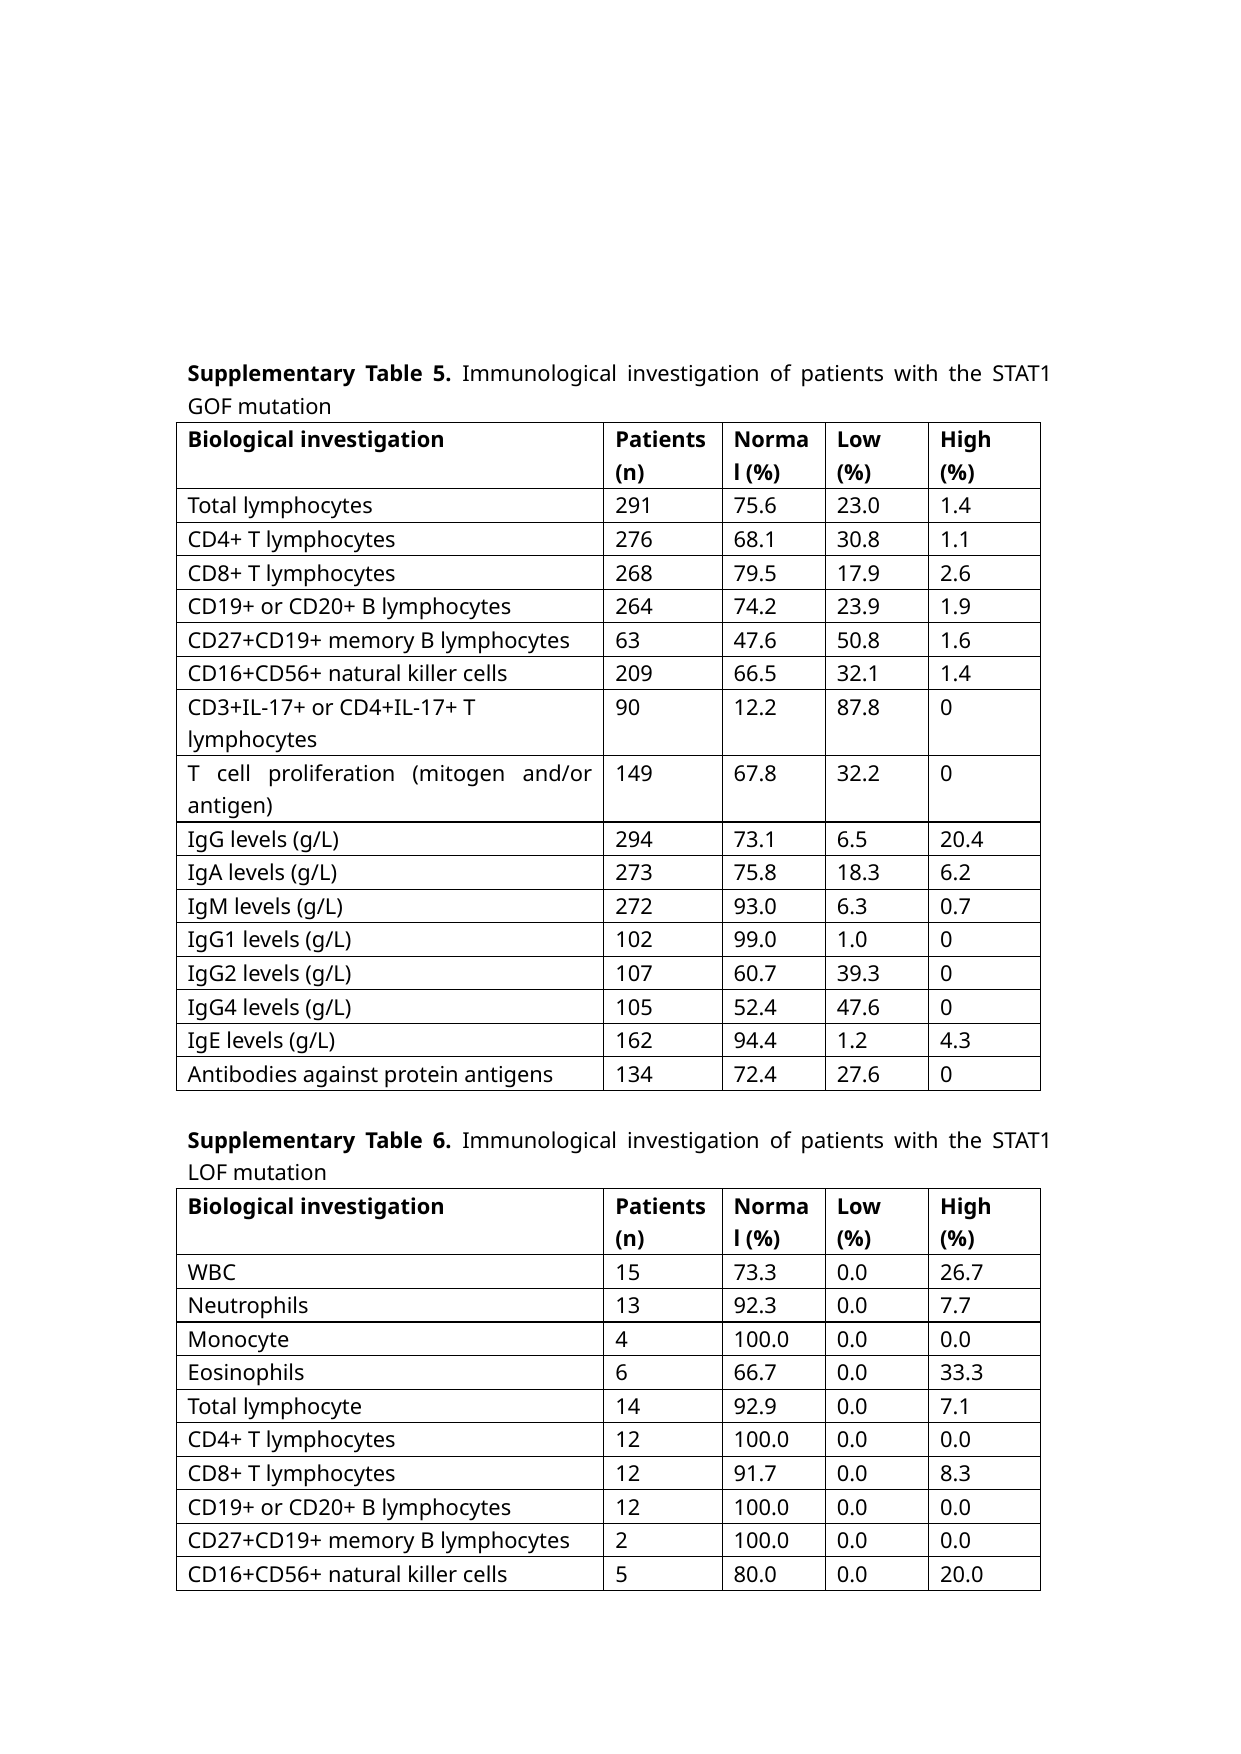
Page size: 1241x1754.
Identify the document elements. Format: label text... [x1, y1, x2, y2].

table_cell 209 [604, 657, 722, 689]
table_cell 268 [604, 556, 722, 589]
table_cell 107 [604, 957, 722, 989]
table_cell Total lymphocyte [177, 1390, 603, 1422]
table_cell CD8+ T lymphocytes [177, 1457, 603, 1489]
table_cell 93.0 [723, 890, 825, 922]
table_cell CD27+CD19+ memory B lymphocytes [177, 1524, 603, 1556]
table_cell 1.9 [929, 590, 1040, 622]
table_cell 272 [604, 890, 722, 922]
table_cell 66.7 [723, 1356, 825, 1388]
table_cell IgA levels (g/L) [177, 856, 603, 888]
table_header Patients (n) [604, 423, 722, 488]
table_cell 4.3 [929, 1024, 1040, 1056]
table_cell 134 [604, 1057, 722, 1090]
table_cell 74.2 [723, 590, 825, 622]
table_header Patients (n) [604, 1189, 722, 1254]
table_cell 92.9 [723, 1390, 825, 1422]
table_cell CD19+ or CD20+ B lymphocytes [177, 590, 603, 622]
table_cell CD19+ or CD20+ B lymphocytes [177, 1490, 603, 1523]
table_cell 6.5 [826, 823, 928, 855]
table_cell 0 [929, 923, 1040, 956]
table_header Low (%) [826, 1189, 928, 1254]
table_cell 0.0 [826, 1490, 928, 1523]
table_cell 18.3 [826, 856, 928, 888]
table_cell 100.0 [723, 1323, 825, 1355]
table_cell 0.0 [826, 1524, 928, 1556]
table_cell 1.4 [929, 657, 1040, 689]
table_cell 0.7 [929, 890, 1040, 922]
table_cell Total lymphocytes [177, 489, 603, 522]
table_cell IgG1 levels (g/L) [177, 923, 603, 956]
table_cell 12 [604, 1423, 722, 1456]
table_cell 0 [929, 756, 1040, 821]
table_cell 5 [604, 1557, 722, 1590]
table_cell WBC [177, 1255, 603, 1288]
table_cell 92.3 [723, 1289, 825, 1321]
table_cell 264 [604, 590, 722, 622]
table_header Biological investigation [177, 1189, 603, 1254]
table_cell 17.9 [826, 556, 928, 589]
table_cell 273 [604, 856, 722, 888]
table_cell 0.0 [826, 1323, 928, 1355]
table_header Normal (%) [723, 1189, 825, 1254]
table_cell 6.2 [929, 856, 1040, 888]
table_header Normal (%) [723, 423, 825, 488]
table_cell 39.3 [826, 957, 928, 989]
table_cell 75.6 [723, 489, 825, 522]
table_cell 79.5 [723, 556, 825, 589]
table_cell 68.1 [723, 523, 825, 555]
table_header Low (%) [826, 423, 928, 488]
table_cell 47.6 [826, 990, 928, 1023]
table_cell 99.0 [723, 923, 825, 956]
table_cell 4 [604, 1323, 722, 1355]
table_cell 94.4 [723, 1024, 825, 1056]
table_cell CD8+ T lymphocytes [177, 556, 603, 589]
table_cell 6.3 [826, 890, 928, 922]
table_cell 87.8 [826, 690, 928, 755]
table_cell 67.8 [723, 756, 825, 821]
table_cell 32.1 [826, 657, 928, 689]
table_cell 0.0 [826, 1255, 928, 1288]
table_cell 72.4 [723, 1057, 825, 1090]
table_cell 60.7 [723, 957, 825, 989]
text Supplementary Table 5. Immunological investigation of patients with the STAT1 GOF mutation [187, 357, 1053, 422]
table_cell 1.6 [929, 623, 1040, 656]
table_cell 0.0 [826, 1557, 928, 1590]
table_cell 0.0 [826, 1390, 928, 1422]
table_cell CD16+CD56+ natural killer cells [177, 657, 603, 689]
table_cell 102 [604, 923, 722, 956]
table_cell IgM levels (g/L) [177, 890, 603, 922]
table_cell Monocyte [177, 1323, 603, 1355]
table_cell 0.0 [929, 1524, 1040, 1556]
table_cell 2.6 [929, 556, 1040, 589]
table_cell 0.0 [929, 1490, 1040, 1523]
table_cell 75.8 [723, 856, 825, 888]
table_cell 162 [604, 1024, 722, 1056]
table_cell 100.0 [723, 1423, 825, 1456]
table_cell 7.1 [929, 1390, 1040, 1422]
table_cell 23.9 [826, 590, 928, 622]
table_cell 12 [604, 1457, 722, 1489]
table_cell 47.6 [723, 623, 825, 656]
table_cell 276 [604, 523, 722, 555]
table_cell 0 [929, 957, 1040, 989]
table_cell 20.0 [929, 1557, 1040, 1590]
table_cell 91.7 [723, 1457, 825, 1489]
table_cell 73.3 [723, 1255, 825, 1288]
table_header High (%) [929, 423, 1040, 488]
table_cell 50.8 [826, 623, 928, 656]
table_cell 0 [929, 990, 1040, 1023]
table_cell 66.5 [723, 657, 825, 689]
table_cell 1.1 [929, 523, 1040, 555]
table_cell 12.2 [723, 690, 825, 755]
table_cell 1.2 [826, 1024, 928, 1056]
table_cell 52.4 [723, 990, 825, 1023]
table_cell 294 [604, 823, 722, 855]
table_cell IgG2 levels (g/L) [177, 957, 603, 989]
table_cell 26.7 [929, 1255, 1040, 1288]
table_cell 32.2 [826, 756, 928, 821]
table_cell CD16+CD56+ natural killer cells [177, 1557, 603, 1590]
table_header Biological investigation [177, 423, 603, 488]
table_cell 291 [604, 489, 722, 522]
table_cell 1.0 [826, 923, 928, 956]
table_cell 0.0 [929, 1423, 1040, 1456]
table_cell 33.3 [929, 1356, 1040, 1388]
table_cell 30.8 [826, 523, 928, 555]
table_cell 0.0 [929, 1323, 1040, 1355]
table_cell 27.6 [826, 1057, 928, 1090]
table_cell CD4+ T lymphocytes [177, 523, 603, 555]
table_cell CD3+IL-17+ or CD4+IL-17+ T lymphocytes [177, 690, 603, 755]
table_cell 149 [604, 756, 722, 821]
table_cell 8.3 [929, 1457, 1040, 1489]
table_cell 63 [604, 623, 722, 656]
table_cell 15 [604, 1255, 722, 1288]
table_cell 13 [604, 1289, 722, 1321]
table_cell IgG levels (g/L) [177, 823, 603, 855]
table_cell 0.0 [826, 1289, 928, 1321]
table_cell 6 [604, 1356, 722, 1388]
table_cell T cell proliferation (mitogen and/or antigen) [177, 756, 603, 821]
table_cell 100.0 [723, 1490, 825, 1523]
table_cell Antibodies against protein antigens [177, 1057, 603, 1090]
table_cell 105 [604, 990, 722, 1023]
table_cell Neutrophils [177, 1289, 603, 1321]
table_cell 100.0 [723, 1524, 825, 1556]
table_cell 7.7 [929, 1289, 1040, 1321]
table_header High (%) [929, 1189, 1040, 1254]
text Supplementary Table 6. Immunological investigation of patients with the STAT1 LOF mutation [187, 1123, 1053, 1188]
table_cell 1.4 [929, 489, 1040, 522]
table_cell CD27+CD19+ memory B lymphocytes [177, 623, 603, 656]
table_cell Eosinophils [177, 1356, 603, 1388]
table_cell 90 [604, 690, 722, 755]
table_cell IgG4 levels (g/L) [177, 990, 603, 1023]
table_cell 2 [604, 1524, 722, 1556]
table_cell IgE levels (g/L) [177, 1024, 603, 1056]
table_cell 20.4 [929, 823, 1040, 855]
table_cell 0.0 [826, 1423, 928, 1456]
table_cell 80.0 [723, 1557, 825, 1590]
table_cell 0 [929, 690, 1040, 755]
table_cell 0 [929, 1057, 1040, 1090]
table_cell 73.1 [723, 823, 825, 855]
table_cell 0.0 [826, 1356, 928, 1388]
table_cell 14 [604, 1390, 722, 1422]
table_cell 0.0 [826, 1457, 928, 1489]
table_cell CD4+ T lymphocytes [177, 1423, 603, 1456]
table_cell 23.0 [826, 489, 928, 522]
table_cell 12 [604, 1490, 722, 1523]
